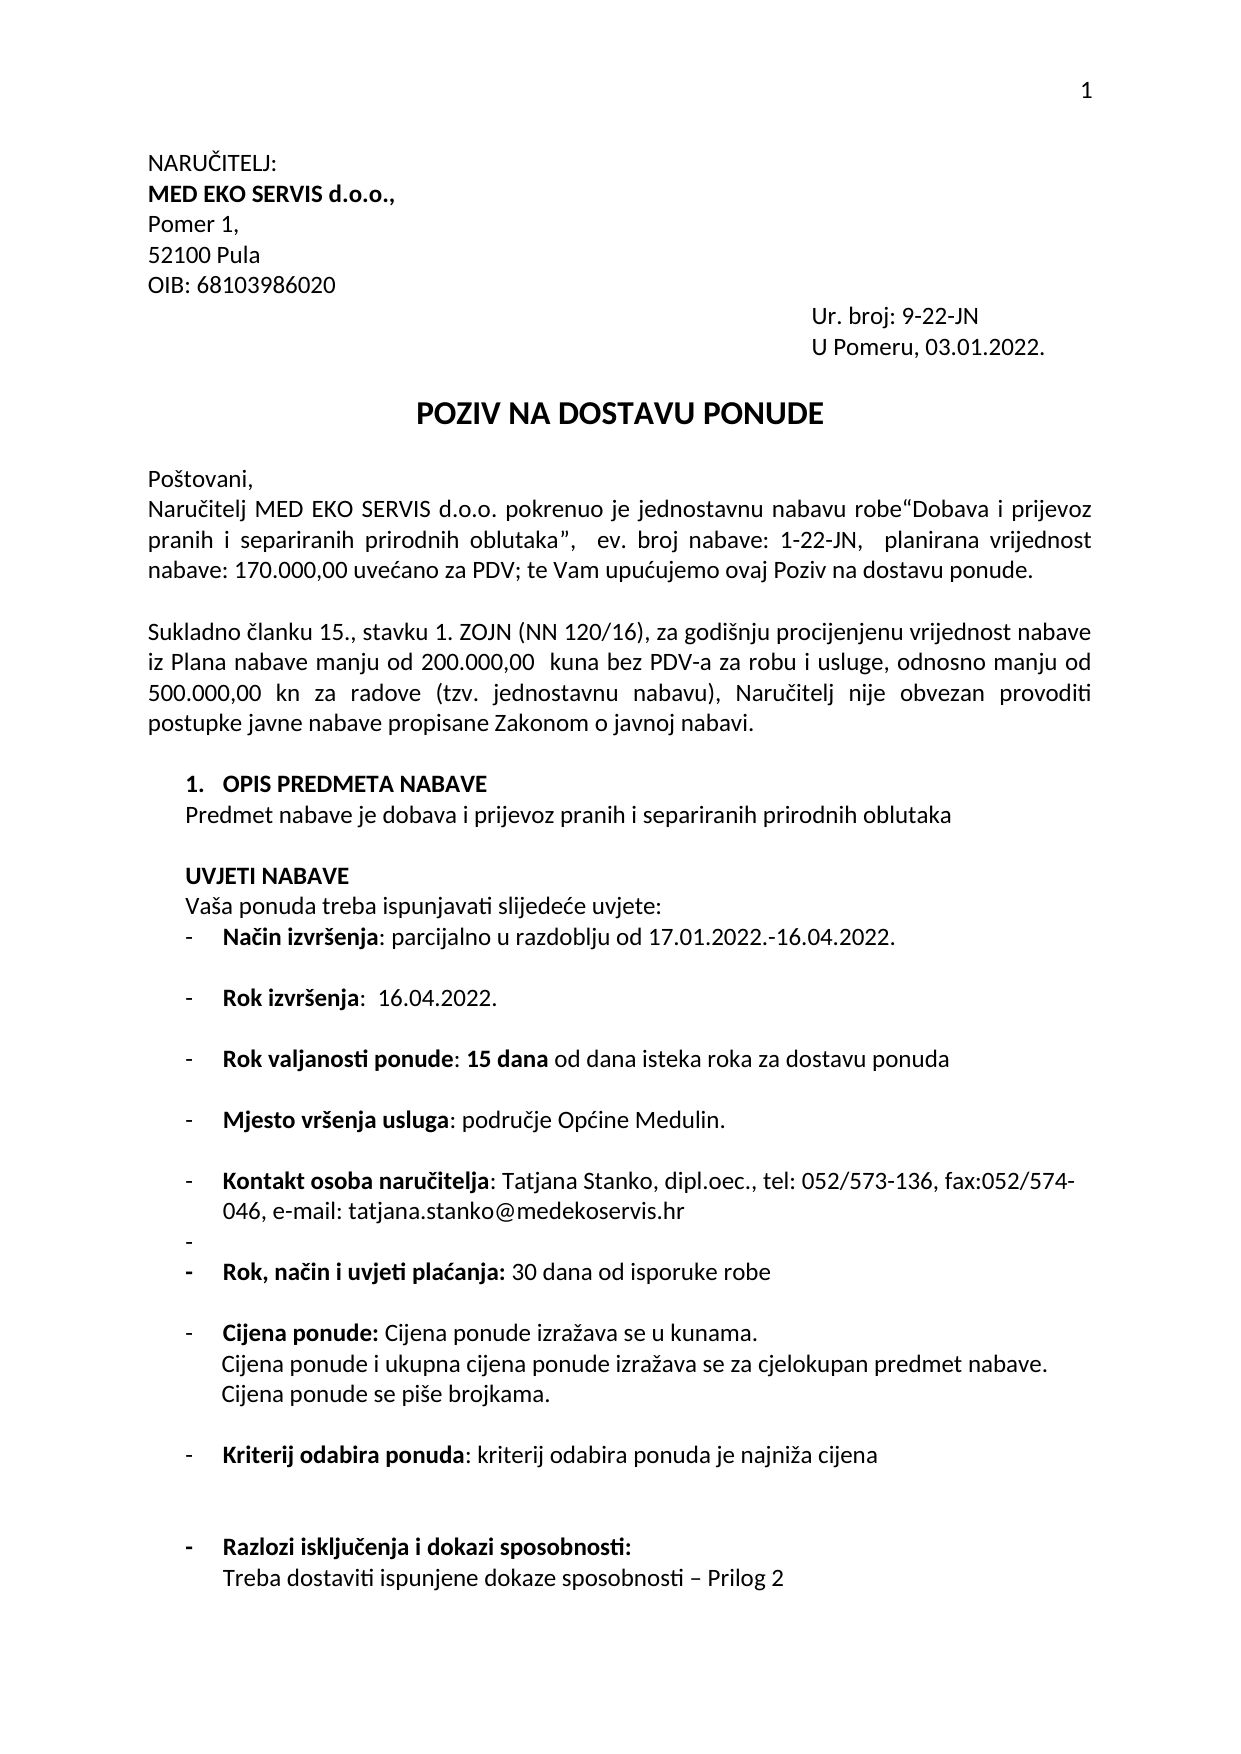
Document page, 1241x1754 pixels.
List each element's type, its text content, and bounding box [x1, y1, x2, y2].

text NARUČITELJ: [148, 148, 1093, 178]
list Rok, način i uvjeti plaćanja: 30 dana od isporuke robe [185, 1257, 1093, 1287]
text UVJETI NABAVE [185, 860, 1093, 890]
list Razlozi isključenja i dokazi sposobnosti: [185, 1531, 1093, 1562]
text Pomer 1, [148, 209, 1093, 239]
list Rok valjanosti ponude: 15 dana od dana isteka roka za dostavu ponuda [185, 1043, 1093, 1073]
list Treba dostaviti ispunjene dokaze sposobnosti – Prilog 2 [223, 1562, 1093, 1592]
text Sukladno članku 15., stavku 1. ZOJN (NN 120/16), za godišnju procijenjenu vrijednost nabave iz Plana nabave manju od 200.000,00 kuna bez PDV-a za robu i usluge, odnosno manju od 500.000,00 kn za radove (tzv. jednostavnu nabavu), Naručitelj nije obvezan provoditi postupke javne nabave propisane Zakonom o javnoj nabavi. [148, 616, 1093, 738]
text OIB: 68103986020 [148, 270, 1093, 300]
text Cijena ponude se piše brojkama. [148, 1379, 1093, 1409]
text Predmet nabave je dobava i prijevoz pranih i separiranih prirodnih oblutaka [185, 799, 1093, 829]
text Naručitelj MED EKO SERVIS d.o.o. pokrenuo je jednostavnu nabavu robe“Dobava i prijevoz pranih i separiranih prirodnih oblutaka”, ev. broj nabave: 1-22-JN, planirana vrijednost nabave: 170.000,00 uvećano za PDV; te Vam upućujemo ovaj Poziv na dostavu ponude. [148, 493, 1093, 585]
text POZIV NA DOSTAVU PONUDE [148, 392, 1093, 432]
text 52100 Pula [148, 239, 1093, 270]
text Cijena ponude i ukupna cijena ponude izražava se za cjelokupan predmet nabave. [221, 1348, 1093, 1379]
text MED EKO SERVIS d.o.o., [148, 178, 1093, 209]
text U Pomeru, 03.01.2022. [738, 331, 1093, 361]
text Poštovani, [148, 463, 1093, 493]
list Kriterij odabira ponuda: kriterij odabira ponuda je najniža cijena [185, 1440, 1093, 1470]
list Mjesto vršenja usluga: područje Općine Medulin. [185, 1104, 1093, 1134]
text Vaša ponuda treba ispunjavati slijedeće uvjete: [185, 890, 1093, 921]
list Kontakt osoba naručitelja: Tatjana Stanko, dipl.oec., tel: 052/573-136, fax:052/574-046, e-mail: tatjana.stanko@medekoservis.hr [185, 1165, 1093, 1226]
list Cijena ponude: Cijena ponude izražava se u kunama. [185, 1318, 1093, 1348]
list Rok izvršenja: 16.04.2022. [185, 982, 1093, 1012]
list OPIS PREDMETA NABAVE [185, 768, 1093, 799]
list Način izvršenja: parcijalno u razdoblju od 17.01.2022.-16.04.2022. [185, 921, 1093, 951]
text Ur. broj: 9-22-JN [738, 300, 1093, 331]
